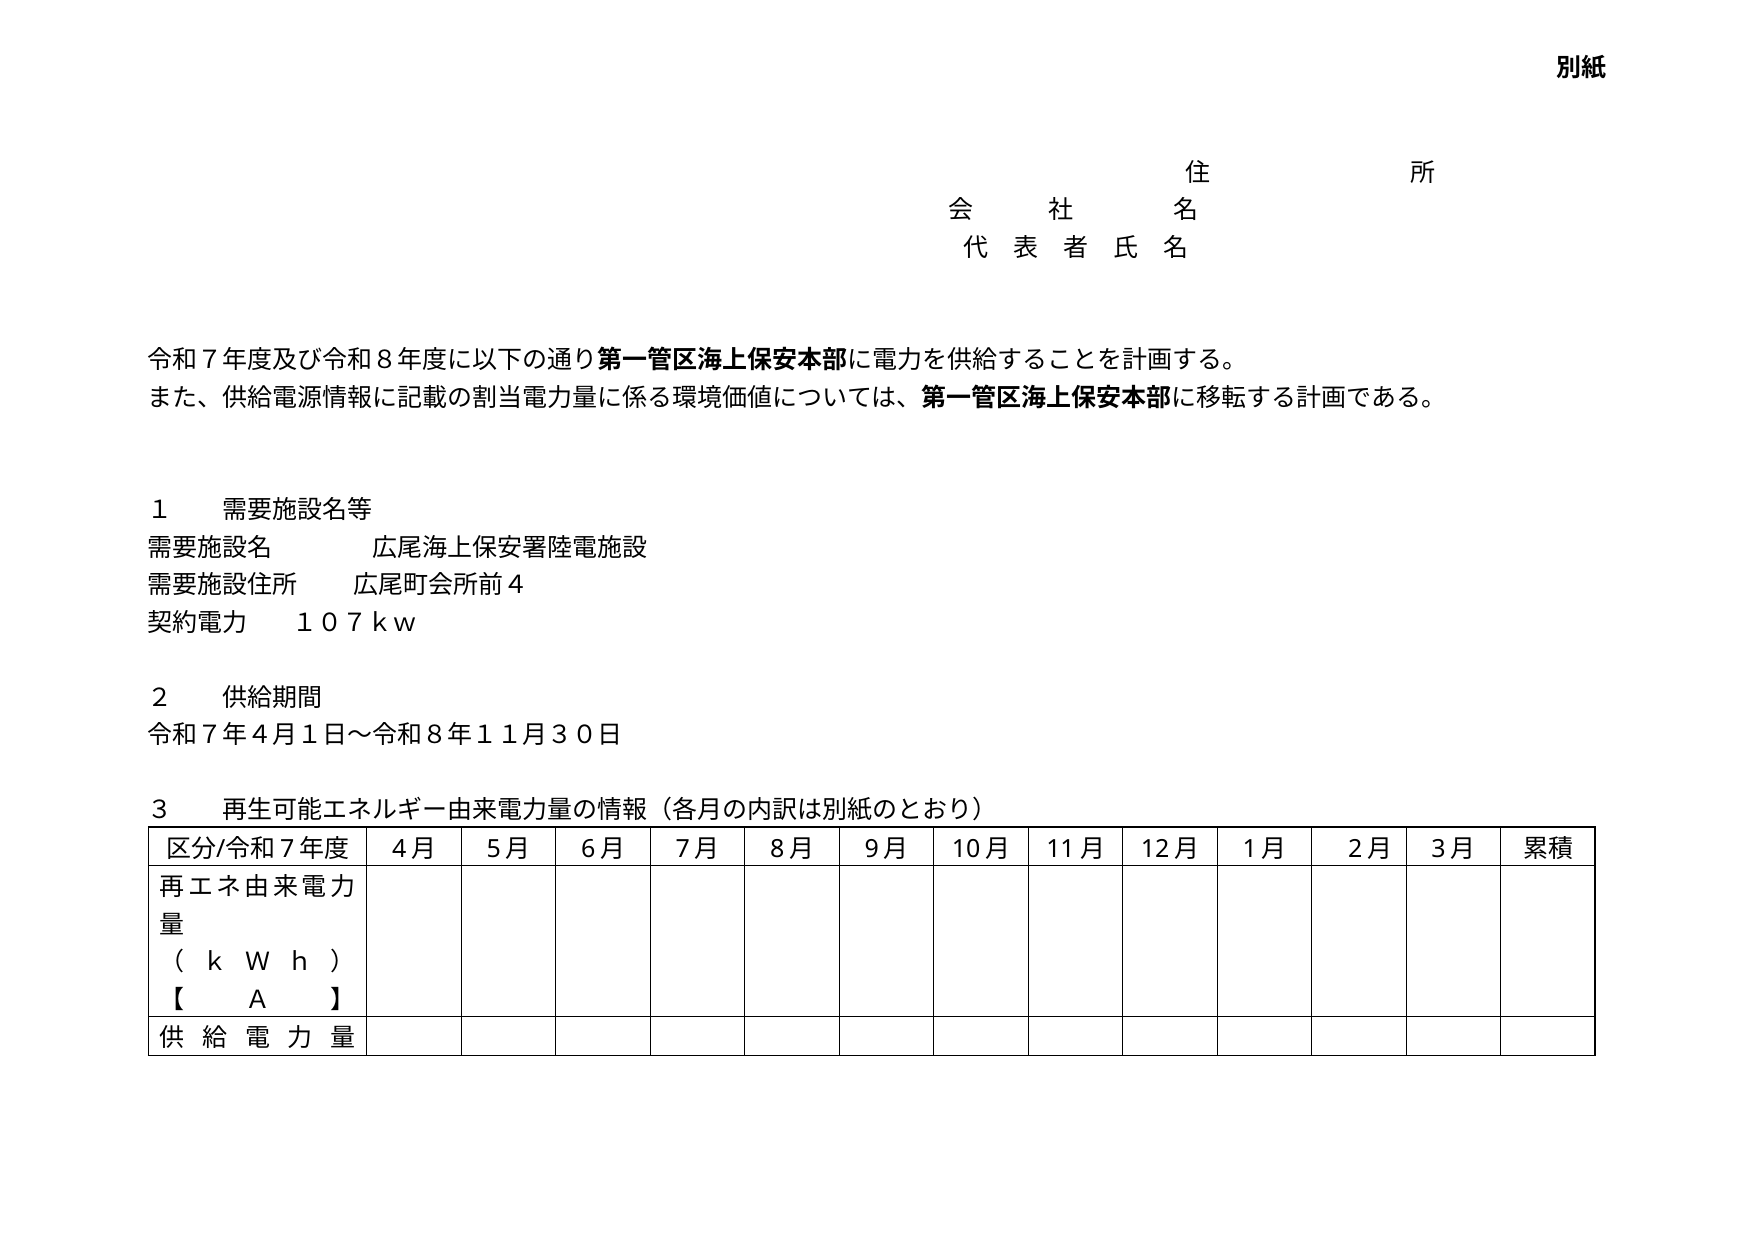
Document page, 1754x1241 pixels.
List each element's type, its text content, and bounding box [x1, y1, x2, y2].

table_header 6月 [556, 828, 650, 865]
text また、供給電源情報に記載の割当電力量に係る環境価値については、第一管区海上保安本部に移転する計画である。 [148, 376, 1606, 414]
table_cell [934, 1017, 1028, 1054]
table_header 12月 [1123, 828, 1217, 865]
table_header 4月 [367, 828, 461, 865]
table_cell [1501, 866, 1594, 1016]
table_cell [367, 866, 461, 1016]
table_header 1月 [1218, 828, 1311, 865]
table_header 5月 [462, 828, 555, 865]
text 需要施設名 広尾海上保安署陸電施設 [148, 526, 1606, 564]
table_cell [1029, 1017, 1122, 1054]
table_cell 再エネ由来電力量 （ｋＷｈ）【Ａ】 [149, 866, 366, 1016]
table_cell [1312, 1017, 1406, 1054]
table_cell [1218, 1017, 1311, 1054]
table_cell [1123, 1017, 1217, 1054]
table_cell [556, 1017, 650, 1054]
table_cell [745, 1017, 839, 1054]
text １ 需要施設名等 [148, 489, 1606, 526]
table_header 2月 [1312, 828, 1406, 865]
text ２ 供給期間 [148, 676, 1606, 714]
table_cell [934, 866, 1028, 1016]
table_cell [1312, 866, 1406, 1016]
text 契約電力 １０７ｋｗ [148, 601, 1606, 639]
table_cell [651, 1017, 744, 1054]
table_header 11月 [1029, 828, 1122, 865]
table_cell [1218, 866, 1311, 1016]
table_cell [462, 1017, 555, 1054]
table_cell [1029, 866, 1122, 1016]
text 会 社 名 [148, 189, 1556, 226]
table_cell [1407, 866, 1500, 1016]
table_cell [1501, 1017, 1594, 1054]
text 代 表 者 氏 名 [148, 226, 1556, 264]
table_cell [840, 866, 933, 1016]
text ３ 再生可能エネルギー由来電力量の情報（各月の内訳は別紙のとおり） [148, 789, 1606, 826]
table_cell [462, 866, 555, 1016]
table_cell 供給電力量 （ｋＷｈ）【Ｂ】 [149, 1017, 366, 1054]
text 住 所 [148, 151, 1481, 189]
table_header 9月 [840, 828, 933, 865]
table_header 7月 [651, 828, 744, 865]
table_header 区分/令和7年度 [149, 828, 366, 865]
table_cell [1123, 866, 1217, 1016]
table_header 3月 [1407, 828, 1500, 865]
table_cell [745, 866, 839, 1016]
table_cell [556, 866, 650, 1016]
table_header 10月 [934, 828, 1028, 865]
table_cell [1407, 1017, 1500, 1054]
table_header 8月 [745, 828, 839, 865]
table_cell [840, 1017, 933, 1054]
table_header 累積 [1501, 828, 1594, 865]
table_cell [367, 1017, 461, 1054]
text 需要施設住所 広尾町会所前４ [148, 564, 1606, 601]
text 令和７年４月１日～令和８年１１月３０日 [148, 714, 1606, 751]
text 令和７年度及び令和８年度に以下の通り第一管区海上保安本部に電力を供給することを計画する。 [148, 339, 1606, 376]
table_cell [651, 866, 744, 1016]
